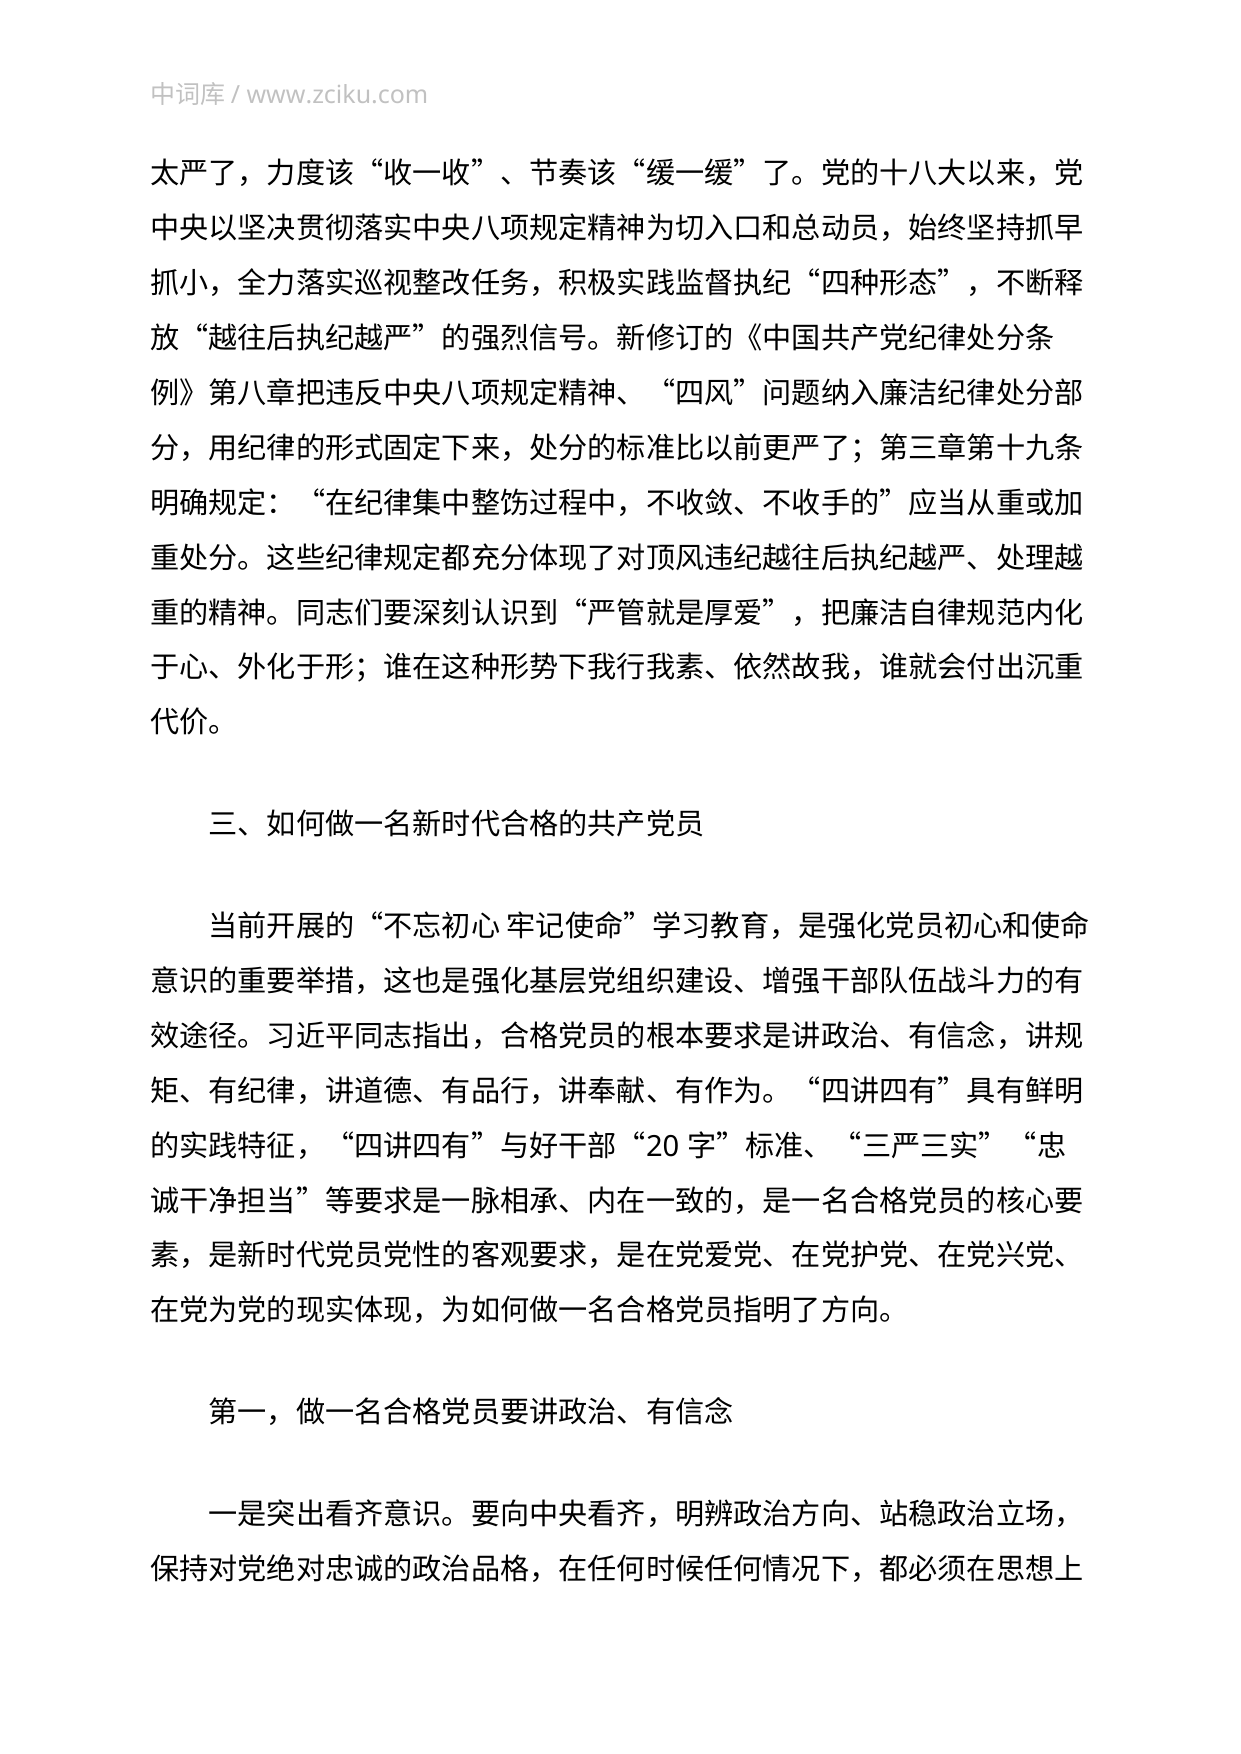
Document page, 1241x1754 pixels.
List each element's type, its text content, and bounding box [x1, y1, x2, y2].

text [150, 150, 1090, 741]
text 第一，做一名合格党员要讲政治、有信念 [150, 1389, 1090, 1431]
text 当前开展的“不忘初心 牢记使命”学习教育，是强化党员初心和使命意识的重要举措，这也是强化基层党组织建设、增强干部队伍战斗力的有效途径。习近平同志指出，合格党员的根本要求是讲政治、有信念，讲规矩、有纪律，讲道德、有品行，讲奉献、有作为。“四讲四有”具有鲜明的实践特征，“四讲四有”与好干部“20 字”标准、“三严三实”“忠诚干净担当”等要求是一脉相承、内在一致的，是一名合格党员的核心要素，是新时代党员党性的客观要求，是在党爱党、在党护党、在党兴党、在党为党的现实体现，为如何做一名合格党员指明了方向。 [150, 902, 1090, 1329]
text 三、如何做一名新时代合格的共产党员 [150, 801, 1090, 843]
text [150, 1490, 1090, 1588]
